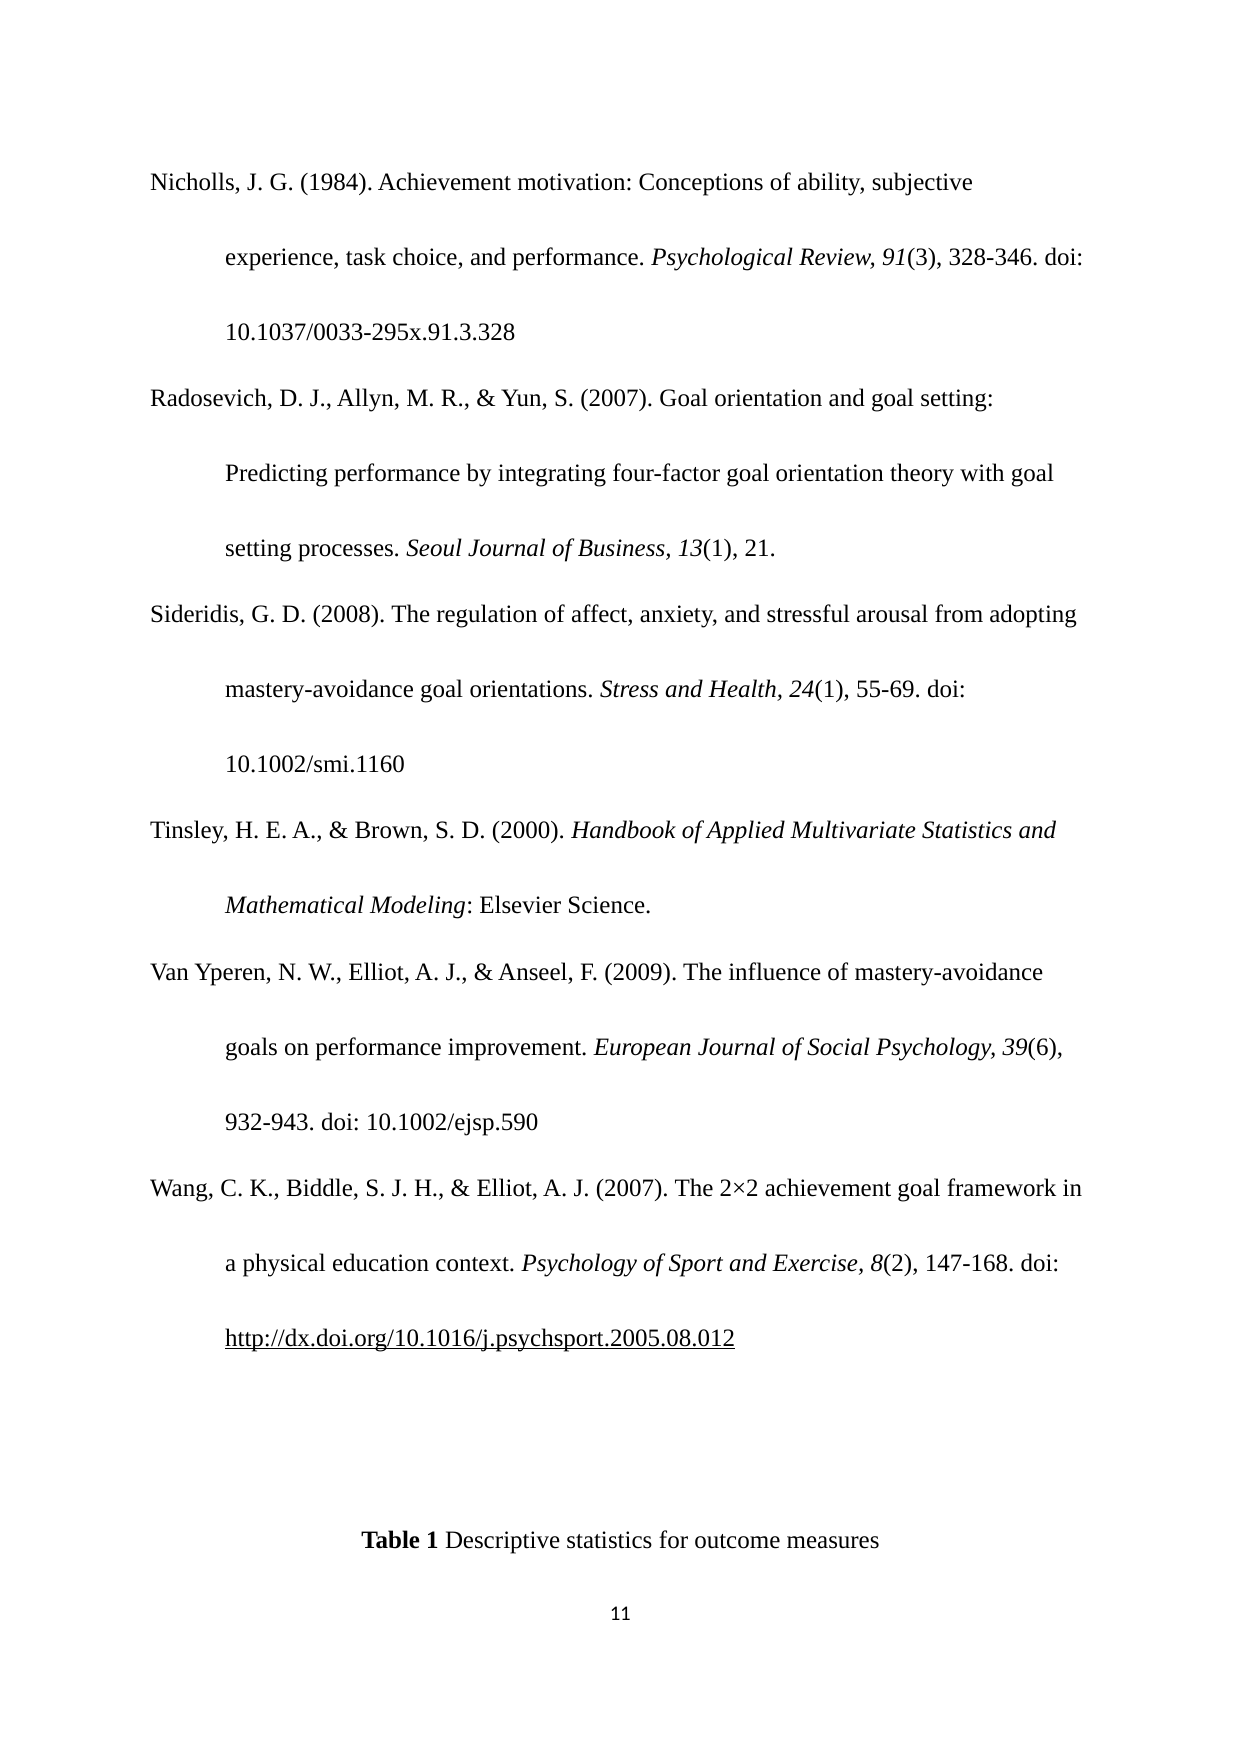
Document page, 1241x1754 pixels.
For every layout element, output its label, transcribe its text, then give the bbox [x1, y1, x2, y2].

text Tinsley, H. E. A., & Brown, S. D. (2000). Handbook of Applied Multivariate Statistics and Mathematical Modeling: Elsevier Science. [150, 811, 1090, 924]
text Radosevich, D. J., Allyn, M. R., & Yun, S. (2007). Goal orientation and goal setting: Predicting performance by integrating four-factor goal orientation theory with goal setting processes. Seoul Journal of Business, 13(1), 21. [150, 379, 1090, 566]
text Table 1 Descriptive statistics for outcome measures [150, 1521, 1090, 1558]
text Van Yperen, N. W., Elliot, A. J., & Anseel, F. (2009). The influence of mastery-avoidance goals on performance improvement. European Journal of Social Psychology, 39(6), 932-943. doi: 10.1002/ejsp.590 [150, 952, 1090, 1140]
text Sideridis, G. D. (2008). The regulation of affect, anxiety, and stressful arousal from adopting mastery-avoidance goal orientations. Stress and Health, 24(1), 55-69. doi: 10.1002/smi.1160 [150, 595, 1090, 782]
text Wang, C. K., Biddle, S. J. H., & Elliot, A. J. (2007). The 2×2 achievement goal framework in a physical education context. Psychology of Sport and Exercise, 8(2), 147-168. doi: http://dx.doi.org/10.1016/j.psychsport.2005.08.012 [150, 1169, 1090, 1356]
text Nicholls, J. G. (1984). Achievement motivation: Conceptions of ability, subjective experience, task choice, and performance. Psychological Review, 91(3), 328-346. doi: 10.1037/0033-295x.91.3.328 [150, 162, 1090, 350]
